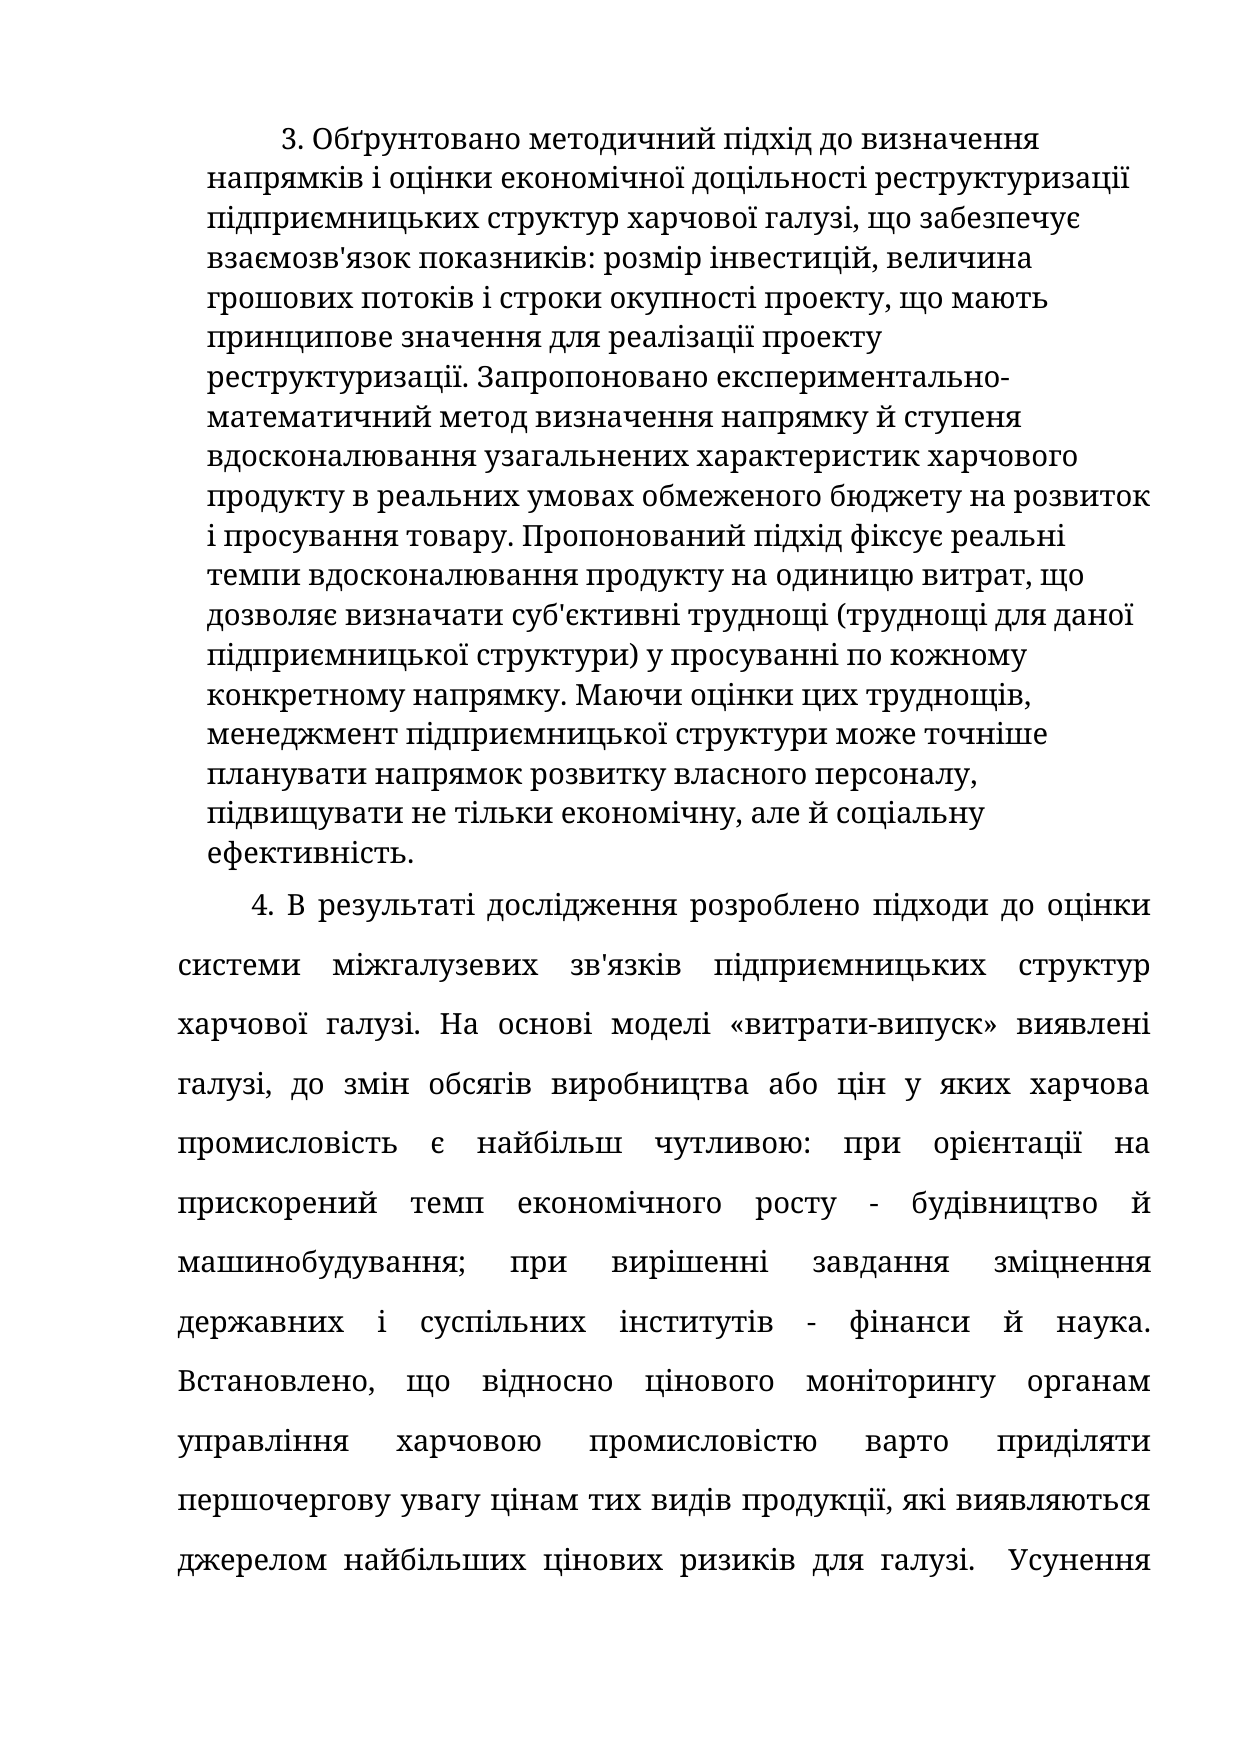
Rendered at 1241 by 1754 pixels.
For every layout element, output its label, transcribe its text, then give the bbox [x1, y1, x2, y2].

text 3. Обґрунтовано методичний підхід до визначення напрямків і оцінки економічної доцільності реструктуризації підприємницьких структур харчової галузі, що забезпечує взаємозв'язок показників: розмір інвестицій, величина грошових потоків і строки окупності проекту, що мають принципове значення для реалізації проекту реструктуризації. Запропоновано експериментально-математичний метод визначення напрямку й ступеня вдосконалювання узагальнених характеристик харчового продукту в реальних умовах обмеженого бюджету на розвиток і просування товару. Пропонований підхід фіксує реальні темпи вдосконалювання продукту на одиницю витрат, що дозволяє визначати суб'єктивні труднощі (труднощі для даної підприємницької структури) у просуванні по кожному конкретному напрямку. Маючи оцінки цих труднощів, менеджмент підприємницької структури може точніше планувати напрямок розвитку власного персоналу, підвищувати не тільки економічну, але й соціальну ефективність. [207, 118, 1152, 872]
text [177, 885, 1152, 1579]
